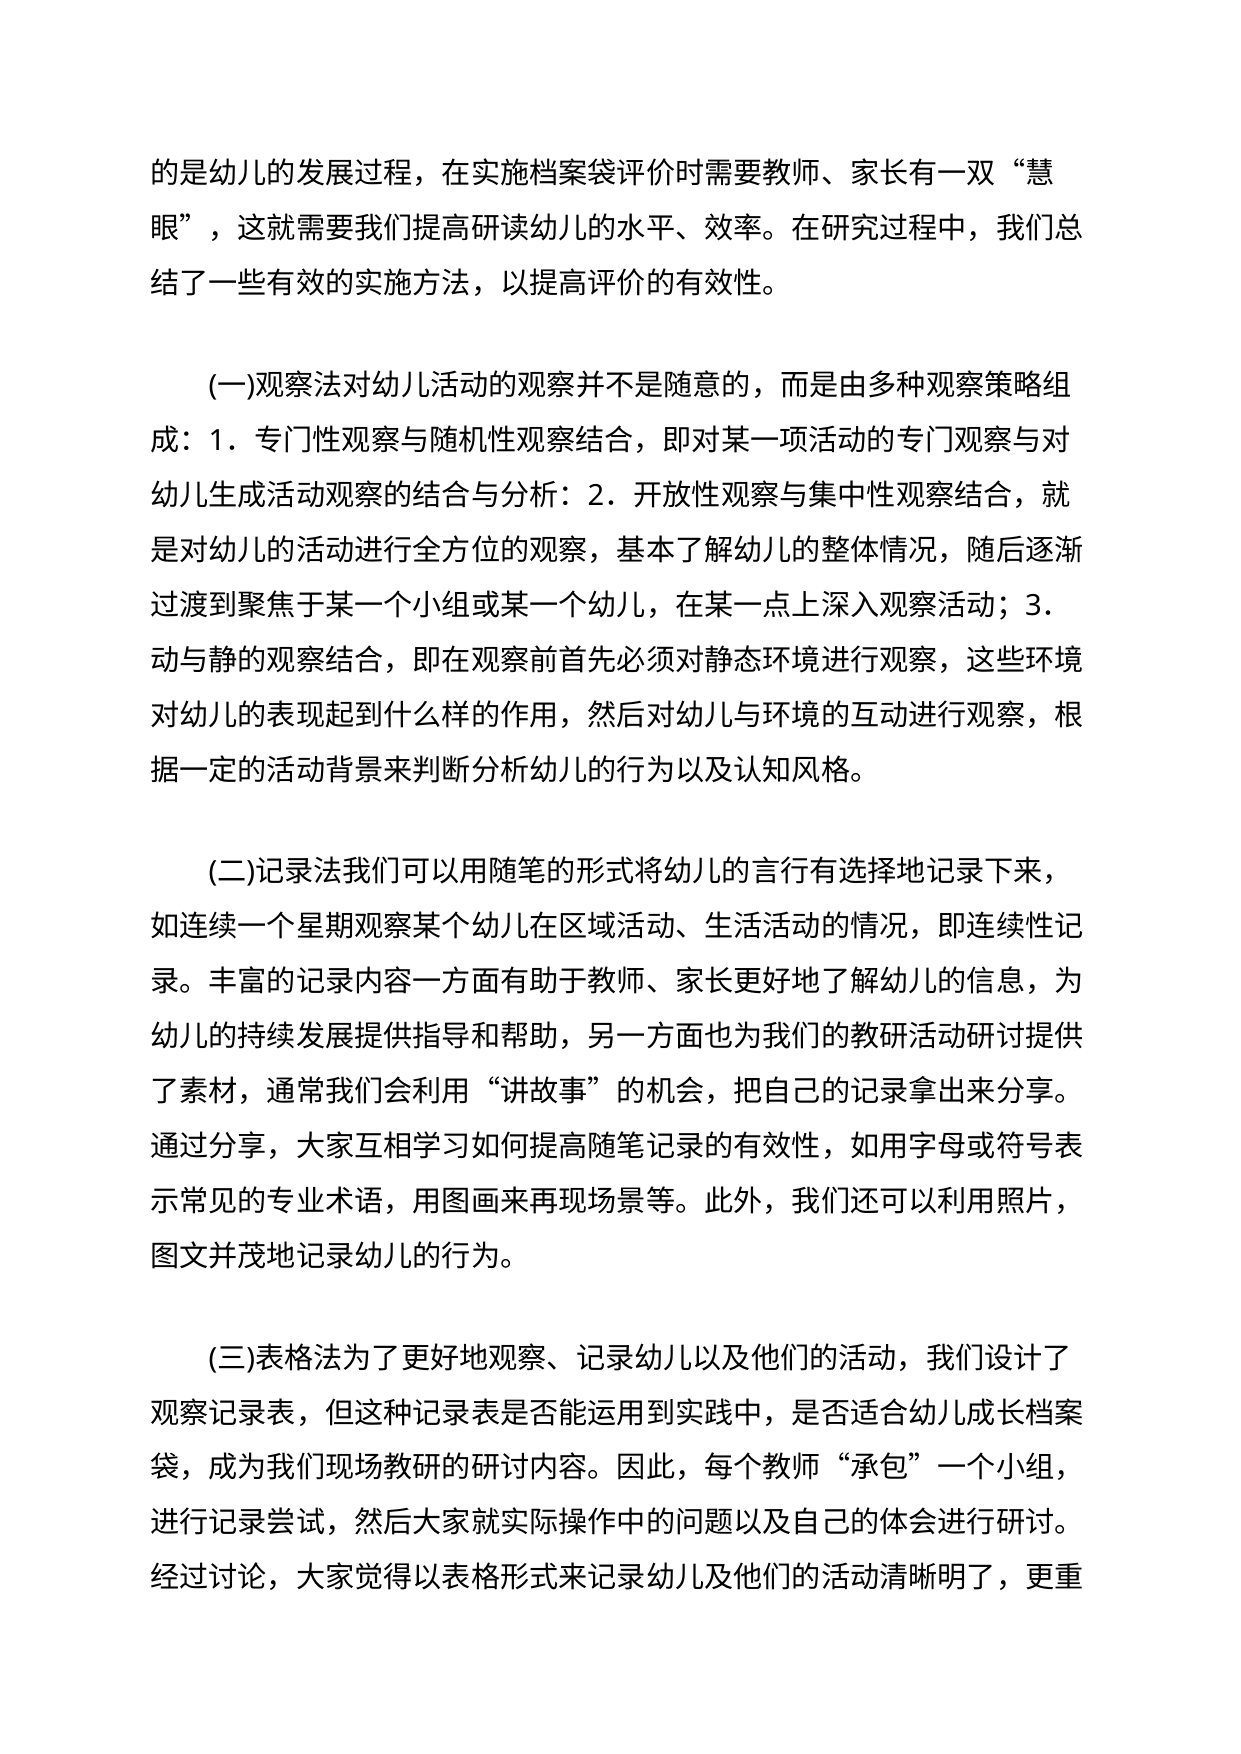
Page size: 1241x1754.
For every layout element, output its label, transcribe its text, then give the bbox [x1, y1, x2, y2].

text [150, 150, 1090, 302]
text (一)观察法对幼儿活动的观察并不是随意的，而是由多种观察策略组成：1．专门性观察与随机性观察结合，即对某一项活动的专门观察与对幼儿生成活动观察的结合与分析：2．开放性观察与集中性观察结合，就是对幼儿的活动进行全方位的观察，基本了解幼儿的整体情况，随后逐渐过渡到聚焦于某一个小组或某一个幼儿，在某一点上深入观察活动；3．动与静的观察结合，即在观察前首先必须对静态环境进行观察，这些环境对幼儿的表现起到什么样的作用，然后对幼儿与环境的互动进行观察，根据一定的活动背景来判断分析幼儿的行为以及认知风格。 [150, 362, 1090, 788]
text (二)记录法我们可以用随笔的形式将幼儿的言行有选择地记录下来，如连续一个星期观察某个幼儿在区域活动、生活活动的情况，即连续性记录。丰富的记录内容一方面有助于教师、家长更好地了解幼儿的信息，为幼儿的持续发展提供指导和帮助，另一方面也为我们的教研活动研讨提供了素材，通常我们会利用“讲故事”的机会，把自己的记录拿出来分享。通过分享，大家互相学习如何提高随笔记录的有效性，如用字母或符号表示常见的专业术语，用图画来再现场景等。此外，我们还可以利用照片，图文并茂地记录幼儿的行为。 [150, 848, 1090, 1275]
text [150, 1334, 1090, 1596]
